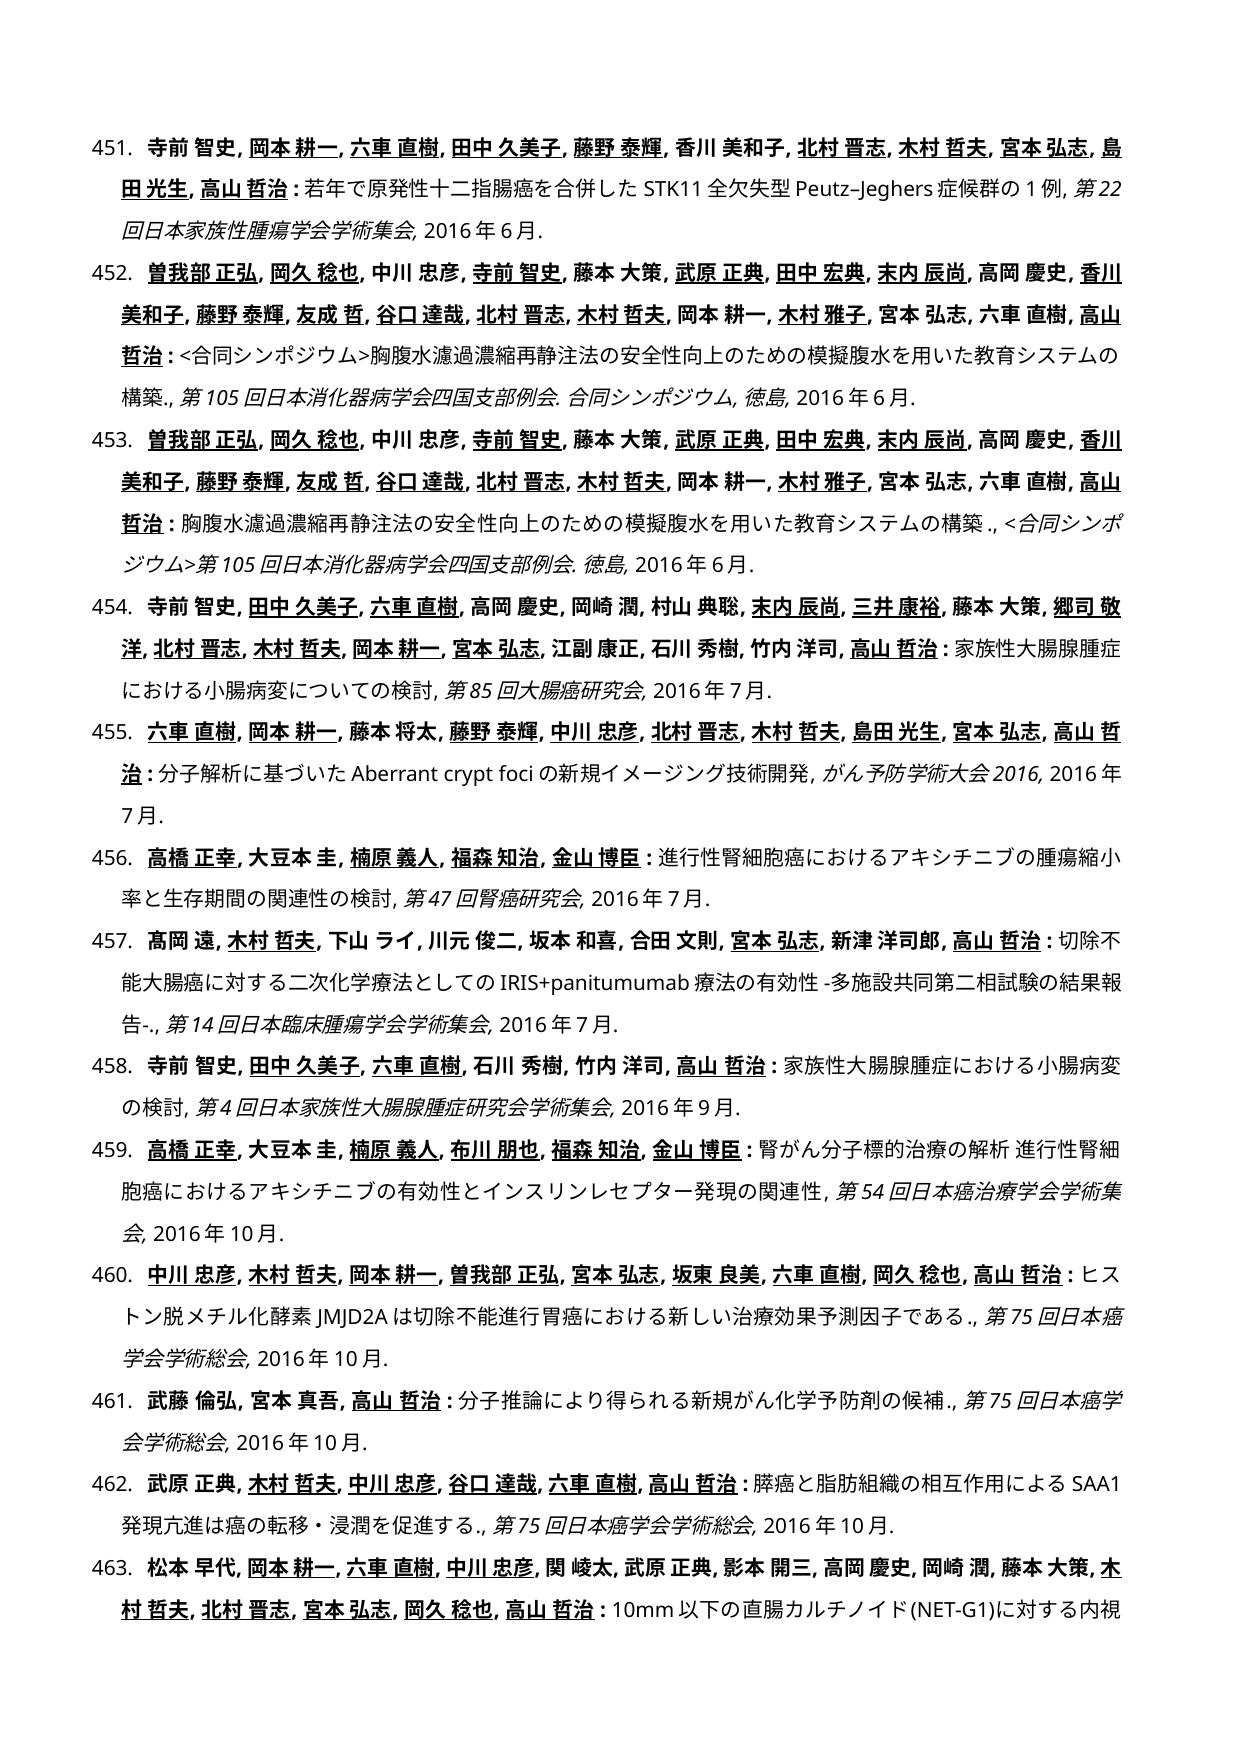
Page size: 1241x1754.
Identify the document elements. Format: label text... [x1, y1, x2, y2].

list 高橋 正幸, 大豆本 圭, 楠原 義人, 福森 知治, 金山 博臣 : 進行性腎細胞癌におけるアキシチニブの腫瘍縮小率と生存期間の関連性の検討, 第47回腎癌研究会, 2016年7月. [92, 835, 1122, 919]
list 曽我部 正弘, 岡久 稔也, 中川 忠彦, 寺前 智史, 藤本 大策, 武原 正典, 田中 宏典, 末内 辰尚, 高岡 慶史, 香川 美和子, 藤野 泰輝, 友成 哲, 谷口 達哉, 北村 晋志, 木村 哲夫, 岡本 耕一, 木村 雅子, 宮本 弘志, 六車 直樹, 高山 哲治 : 胸腹水濾過濃縮再静注法の安全性向上のための模擬腹水を用いた教育システムの構築., <合同シンポジウム>第105回日本消化器病学会四国支部例会. 徳島, 2016年6月. [92, 417, 1122, 584]
list 寺前 智史, 田中 久美子, 六車 直樹, 石川 秀樹, 竹内 洋司, 高山 哲治 : 家族性大腸腺腫症における小腸病変の検討, 第4回日本家族性大腸腺腫症研究会学術集会, 2016年9月. [92, 1044, 1122, 1128]
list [92, 1545, 1122, 1629]
list 髙岡 遠, 木村 哲夫, 下山 ライ, 川元 俊二, 坂本 和喜, 合田 文則, 宮本 弘志, 新津 洋司郎, 高山 哲治 : 切除不能大腸癌に対する二次化学療法としてのIRIS+panitumumab療法の有効性 -多施設共同第二相試験の結果報告-., 第14回日本臨床腫瘍学会学術集会, 2016年7月. [92, 919, 1122, 1044]
list 寺前 智史, 岡本 耕一, 六車 直樹, 田中 久美子, 藤野 泰輝, 香川 美和子, 北村 晋志, 木村 哲夫, 宮本 弘志, 島田 光生, 高山 哲治 : 若年で原発性十二指腸癌を合併したSTK11全欠失型Peutz–Jeghers症候群の1例, 第22回日本家族性腫瘍学会学術集会, 2016年6月. [92, 125, 1122, 250]
list 武原 正典, 木村 哲夫, 中川 忠彦, 谷口 達哉, 六車 直樹, 高山 哲治 : 膵癌と脂肪組織の相互作用によるSAA1発現亢進は癌の転移・浸潤を促進する., 第75回日本癌学会学術総会, 2016年10月. [92, 1462, 1122, 1545]
list 寺前 智史, 田中 久美子, 六車 直樹, 高岡 慶史, 岡崎 潤, 村山 典聡, 末内 辰尚, 三井 康裕, 藤本 大策, 郷司 敬洋, 北村 晋志, 木村 哲夫, 岡本 耕一, 宮本 弘志, 江副 康正, 石川 秀樹, 竹内 洋司, 高山 哲治 : 家族性大腸腺腫症における小腸病変についての検討, 第85回大腸癌研究会, 2016年7月. [92, 584, 1122, 710]
list 高橋 正幸, 大豆本 圭, 楠原 義人, 布川 朋也, 福森 知治, 金山 博臣 : 腎がん分子標的治療の解析 進行性腎細胞癌におけるアキシチニブの有効性とインスリンレセプター発現の関連性, 第54回日本癌治療学会学術集会, 2016年10月. [92, 1128, 1122, 1253]
list 六車 直樹, 岡本 耕一, 藤本 将太, 藤野 泰輝, 中川 忠彦, 北村 晋志, 木村 哲夫, 島田 光生, 宮本 弘志, 高山 哲治 : 分子解析に基づいたAberrant crypt fociの新規イメージング技術開発, がん予防学術大会2016, 2016年7月. [92, 710, 1122, 835]
list 曽我部 正弘, 岡久 稔也, 中川 忠彦, 寺前 智史, 藤本 大策, 武原 正典, 田中 宏典, 末内 辰尚, 高岡 慶史, 香川 美和子, 藤野 泰輝, 友成 哲, 谷口 達哉, 北村 晋志, 木村 哲夫, 岡本 耕一, 木村 雅子, 宮本 弘志, 六車 直樹, 高山 哲治 : <合同シンポジウム>胸腹水濾過濃縮再静注法の安全性向上のための模擬腹水を用いた教育システムの構築., 第105回日本消化器病学会四国支部例会. 合同シンポジウム, 徳島, 2016年6月. [92, 250, 1122, 417]
list 武藤 倫弘, 宮本 真吾, 高山 哲治 : 分子推論により得られる新規がん化学予防剤の候補., 第75回日本癌学会学術総会, 2016年10月. [92, 1378, 1122, 1462]
list 中川 忠彦, 木村 哲夫, 岡本 耕一, 曽我部 正弘, 宮本 弘志, 坂東 良美, 六車 直樹, 岡久 稔也, 高山 哲治 : ヒストン脱メチル化酵素JMJD2Aは切除不能進行胃癌における新しい治療効果予測因子である., 第75回日本癌学会学術総会, 2016年10月. [92, 1253, 1122, 1378]
